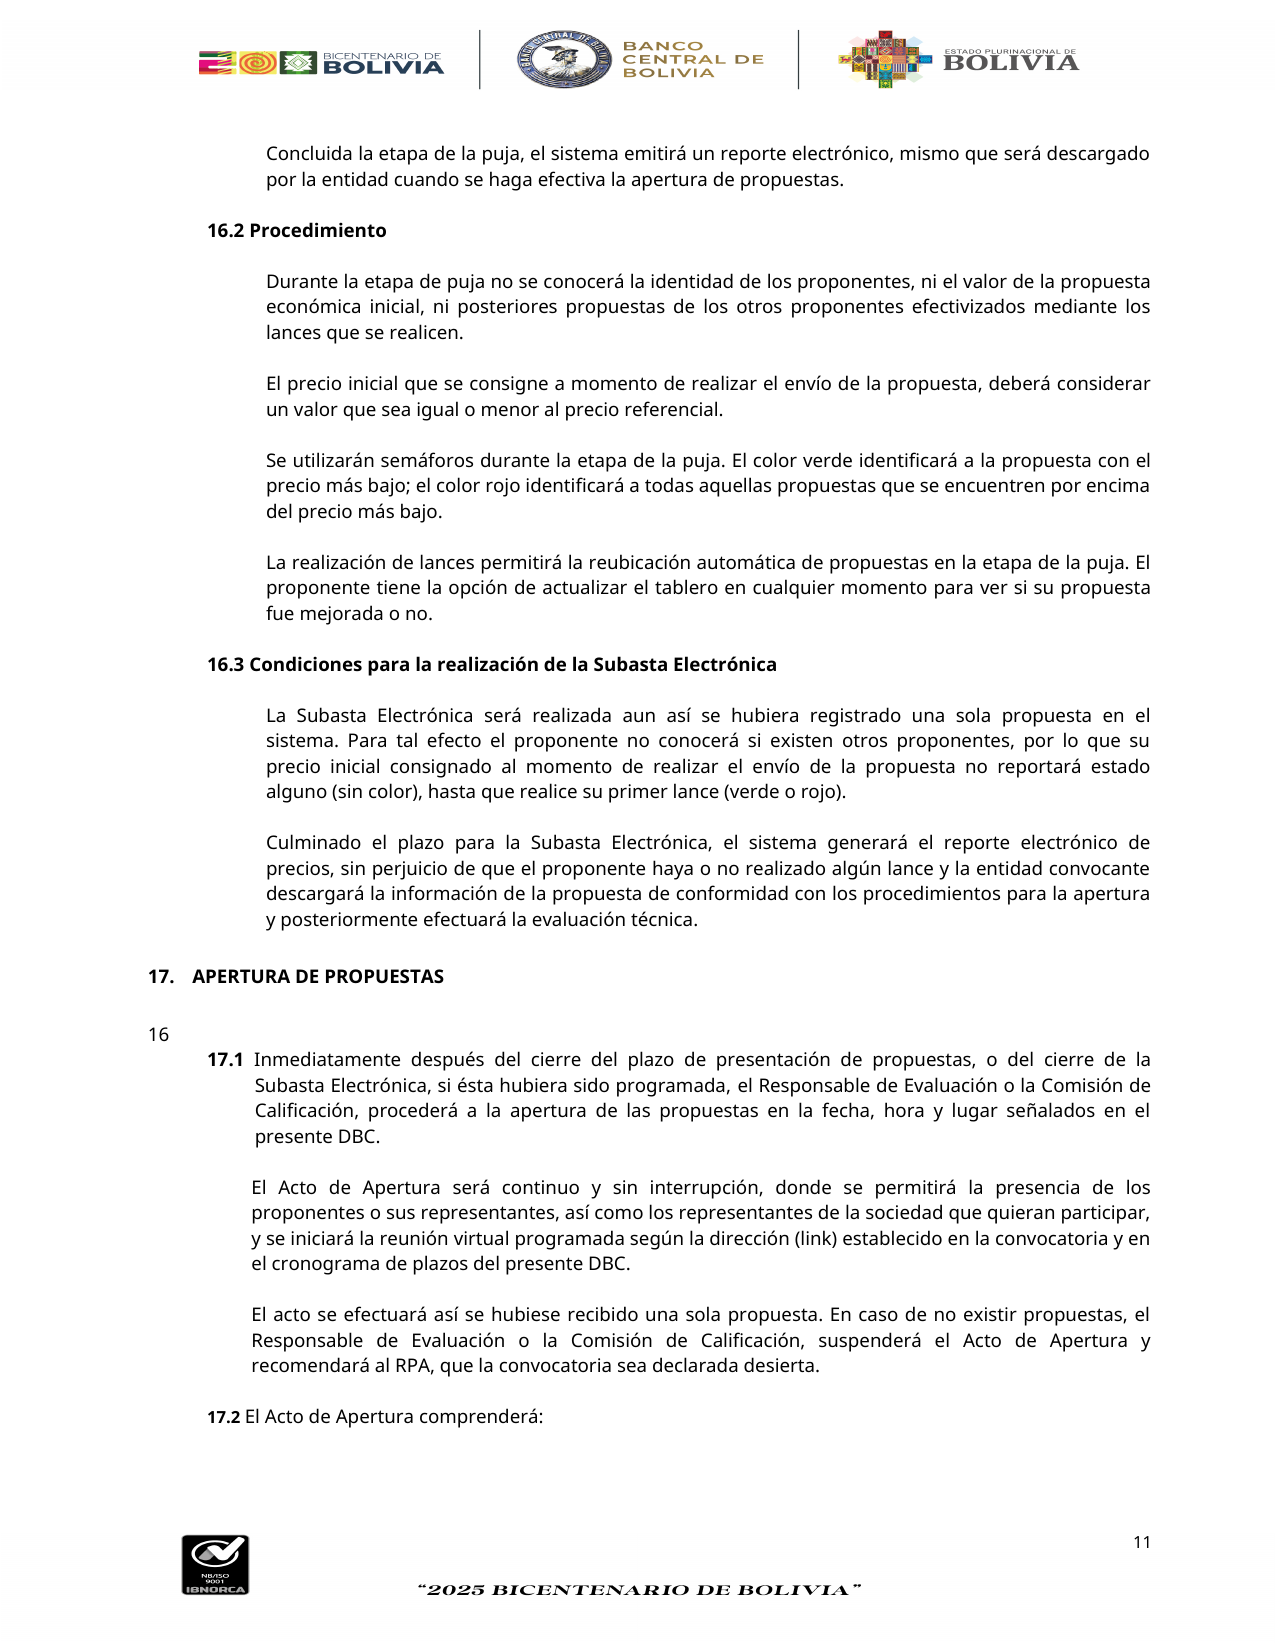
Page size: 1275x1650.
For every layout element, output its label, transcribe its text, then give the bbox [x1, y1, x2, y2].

list El Acto de Apertura será continuo y sin interrupción, donde se permitirá la presencia de los proponentes o sus representantes, así como los representantes de la sociedad que quieran participar, y se iniciará la reunión virtual programada según la dirección (link) establecido en la convocatoria y en el cronograma de plazos del presente DBC. [251, 1174, 1152, 1276]
list 17.1 Inmediatamente después del cierre del plazo de presentación de propuestas, o del cierre de la Subasta Electrónica, si ésta hubiera sido programada, el Responsable de Evaluación o la Comisión de Calificación, procederá a la apertura de las propuestas en la fecha, hora y lugar señalados en el presente DBC. [207, 1046, 1152, 1148]
text La realización de lances permitirá la reubicación automática de propuestas en la etapa de la puja. El proponente tiene la opción de actualizar el tablero en cualquier momento para ver si su propuesta fue mejorada o no. [266, 549, 1152, 626]
picture [1, 20, 1275, 91]
picture [1, 1533, 1275, 1643]
text 17.2 El Acto de Apertura comprenderá: [207, 1404, 1152, 1429]
text Durante la etapa de puja no se conocerá la identidad de los proponentes, ni el valor de la propuesta económica inicial, ni posteriores propuestas de los otros proponentes efectivizados mediante los lances que se realicen. [266, 268, 1152, 345]
text La Subasta Electrónica será realizada aun así se hubiera registrado una sola propuesta en el sistema. Para tal efecto el proponente no conocerá si existen otros proponentes, por lo que su precio inicial consignado al momento de realizar el envío de la propuesta no reportará estado alguno (sin color), hasta que realice su primer lance (verde o rojo). [266, 702, 1152, 804]
list 16.2 Procedimiento [207, 217, 1152, 243]
text Se utilizarán semáforos durante la etapa de la puja. El color verde identificará a la propuesta con el precio más bajo; el color rojo identificará a todas aquellas propuestas que se encuentren por encima del precio más bajo. [266, 447, 1152, 523]
list El acto se efectuará así se hubiese recibido una sola propuesta. En caso de no existir propuestas, el Responsable de Evaluación o la Comisión de Calificación, suspenderá el Acto de Apertura y recomendará al RPA, que la convocatoria sea declarada desierta. [251, 1302, 1152, 1378]
list 16.3 Condiciones para la realización de la Subasta Electrónica [207, 651, 1152, 677]
text El precio inicial que se consigne a momento de realizar el envío de la propuesta, deberá considerar un valor que sea igual o menor al precio referencial. [266, 370, 1152, 421]
text Concluida la etapa de la puja, el sistema emitirá un reporte electrónico, mismo que será descargado por la entidad cuando se haga efectiva la apertura de propuestas. [266, 141, 1152, 192]
text Culminado el plazo para la Subasta Electrónica, el sistema generará el reporte electrónico de precios, sin perjuicio de que el proponente haya o no realizado algún lance y la entidad convocante descargará la información de la propuesta de conformidad con los procedimientos para la apertura y posteriormente efectuará la evaluación técnica. [266, 830, 1152, 932]
title APERTURA DE PROPUESTAS [148, 963, 1152, 989]
